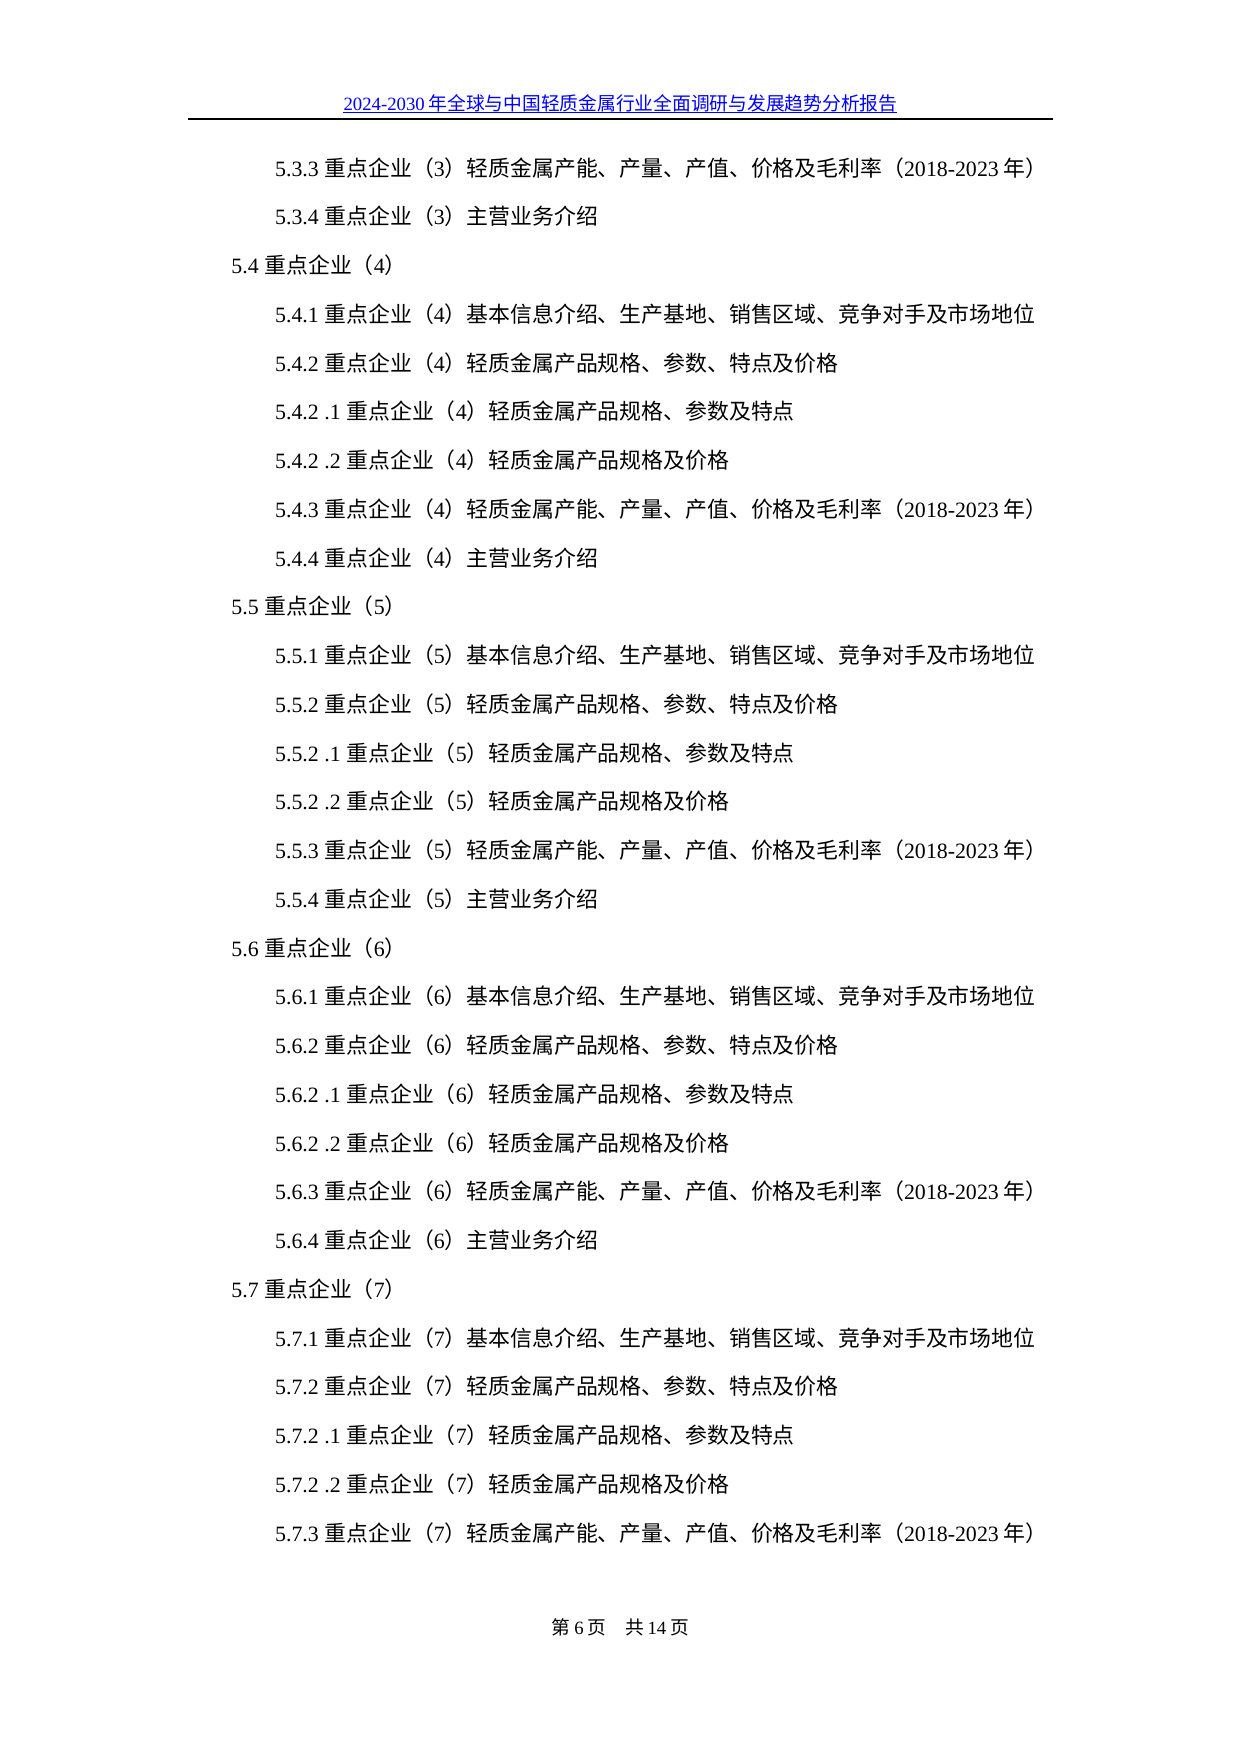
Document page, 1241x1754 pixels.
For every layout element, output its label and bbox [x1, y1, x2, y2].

text [187, 150, 1053, 1548]
